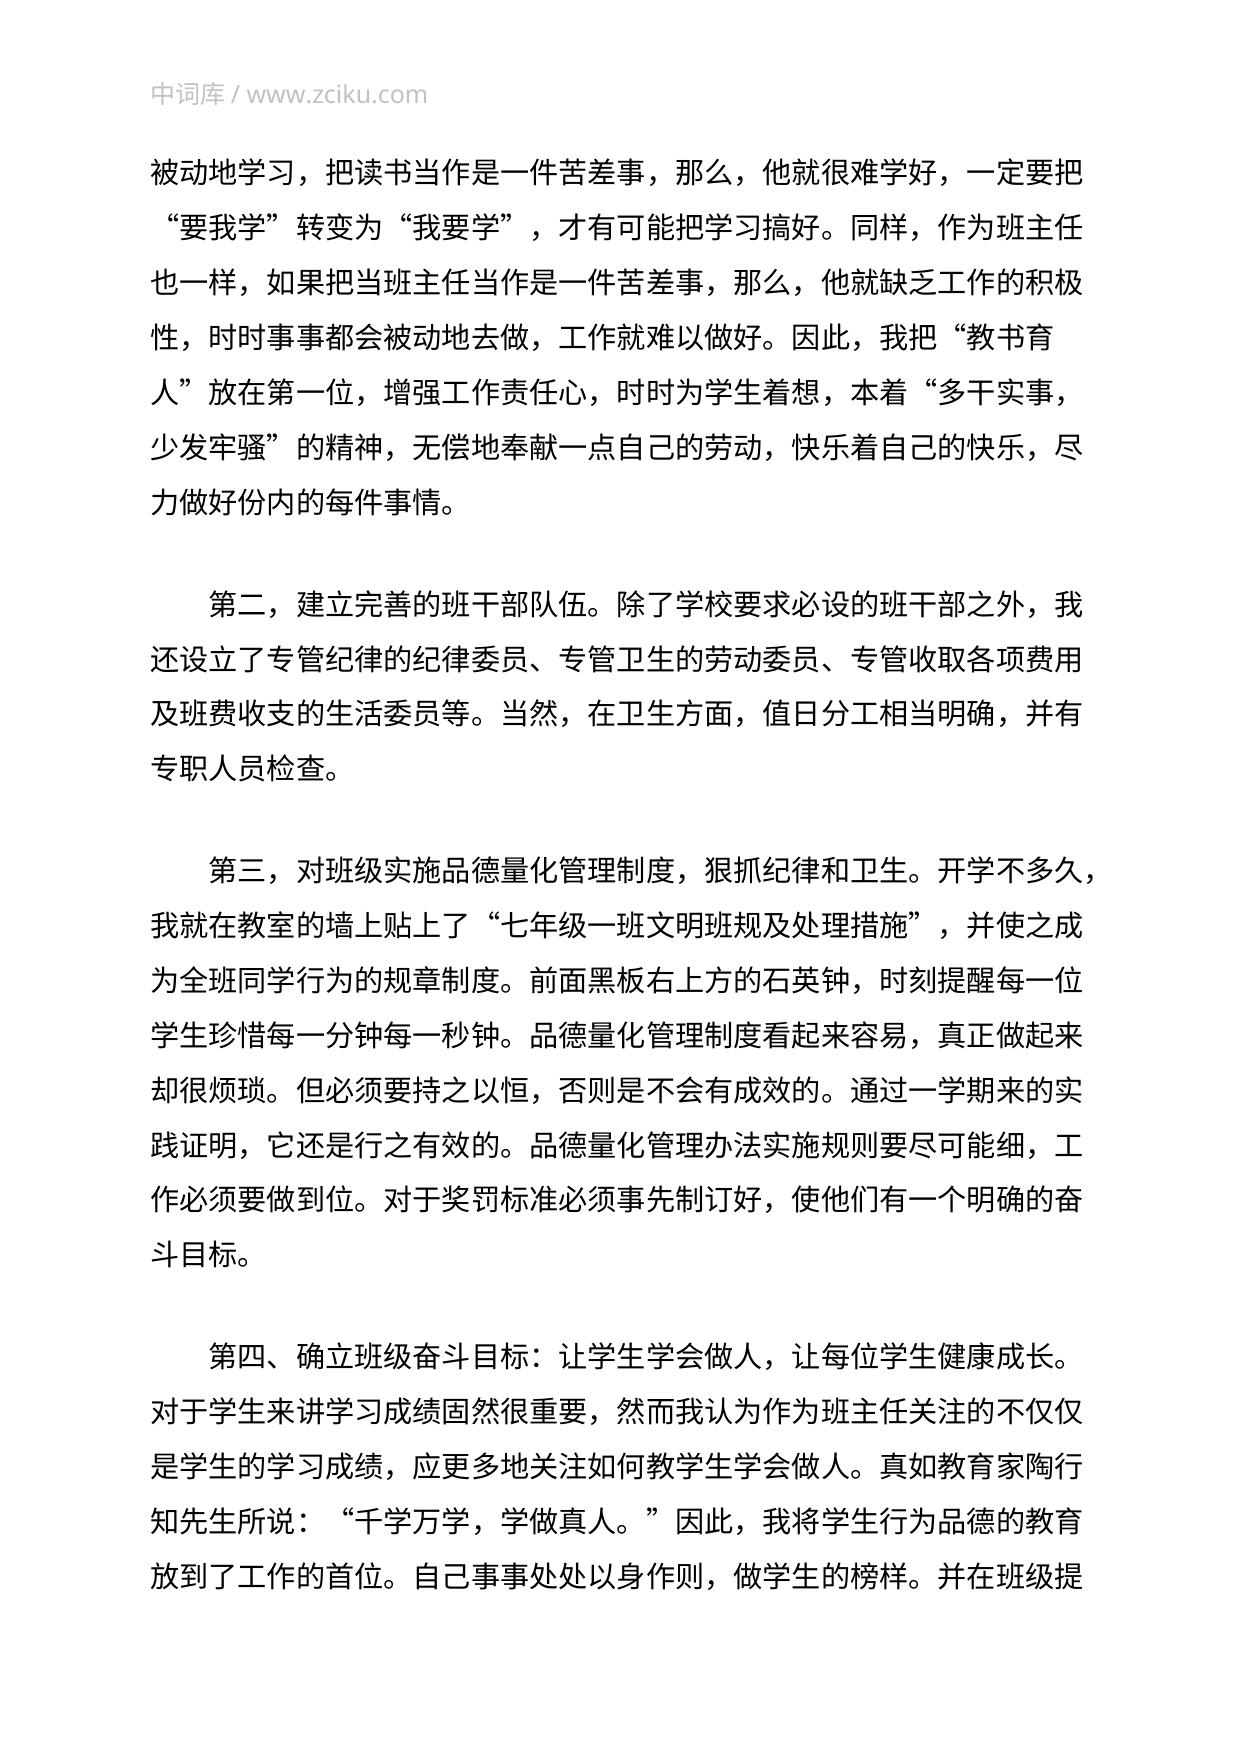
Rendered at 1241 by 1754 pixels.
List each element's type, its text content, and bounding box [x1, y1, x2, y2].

text 第三，对班级实施品德量化管理制度，狠抓纪律和卫生。开学不多久，我就在教室的墙上贴上了“七年级一班文明班规及处理措施”，并使之成为全班同学行为的规章制度。前面黑板右上方的石英钟，时刻提醒每一位学生珍惜每一分钟每一秒钟。品德量化管理制度看起来容易，真正做起来却很烦琐。但必须要持之以恒，否则是不会有成效的。通过一学期来的实践证明，它还是行之有效的。品德量化管理办法实施规则要尽可能细，工作必须要做到位。对于奖罚标准必须事先制订好，使他们有一个明确的奋斗目标。 [150, 848, 1090, 1274]
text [150, 1334, 1090, 1596]
text 第二，建立完善的班干部队伍。除了学校要求必设的班干部之外，我还设立了专管纪律的纪律委员、专管卫生的劳动委员、专管收取各项费用及班费收支的生活委员等。当然，在卫生方面，值日分工相当明确，并有专职人员检查。 [150, 581, 1090, 788]
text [150, 150, 1090, 522]
